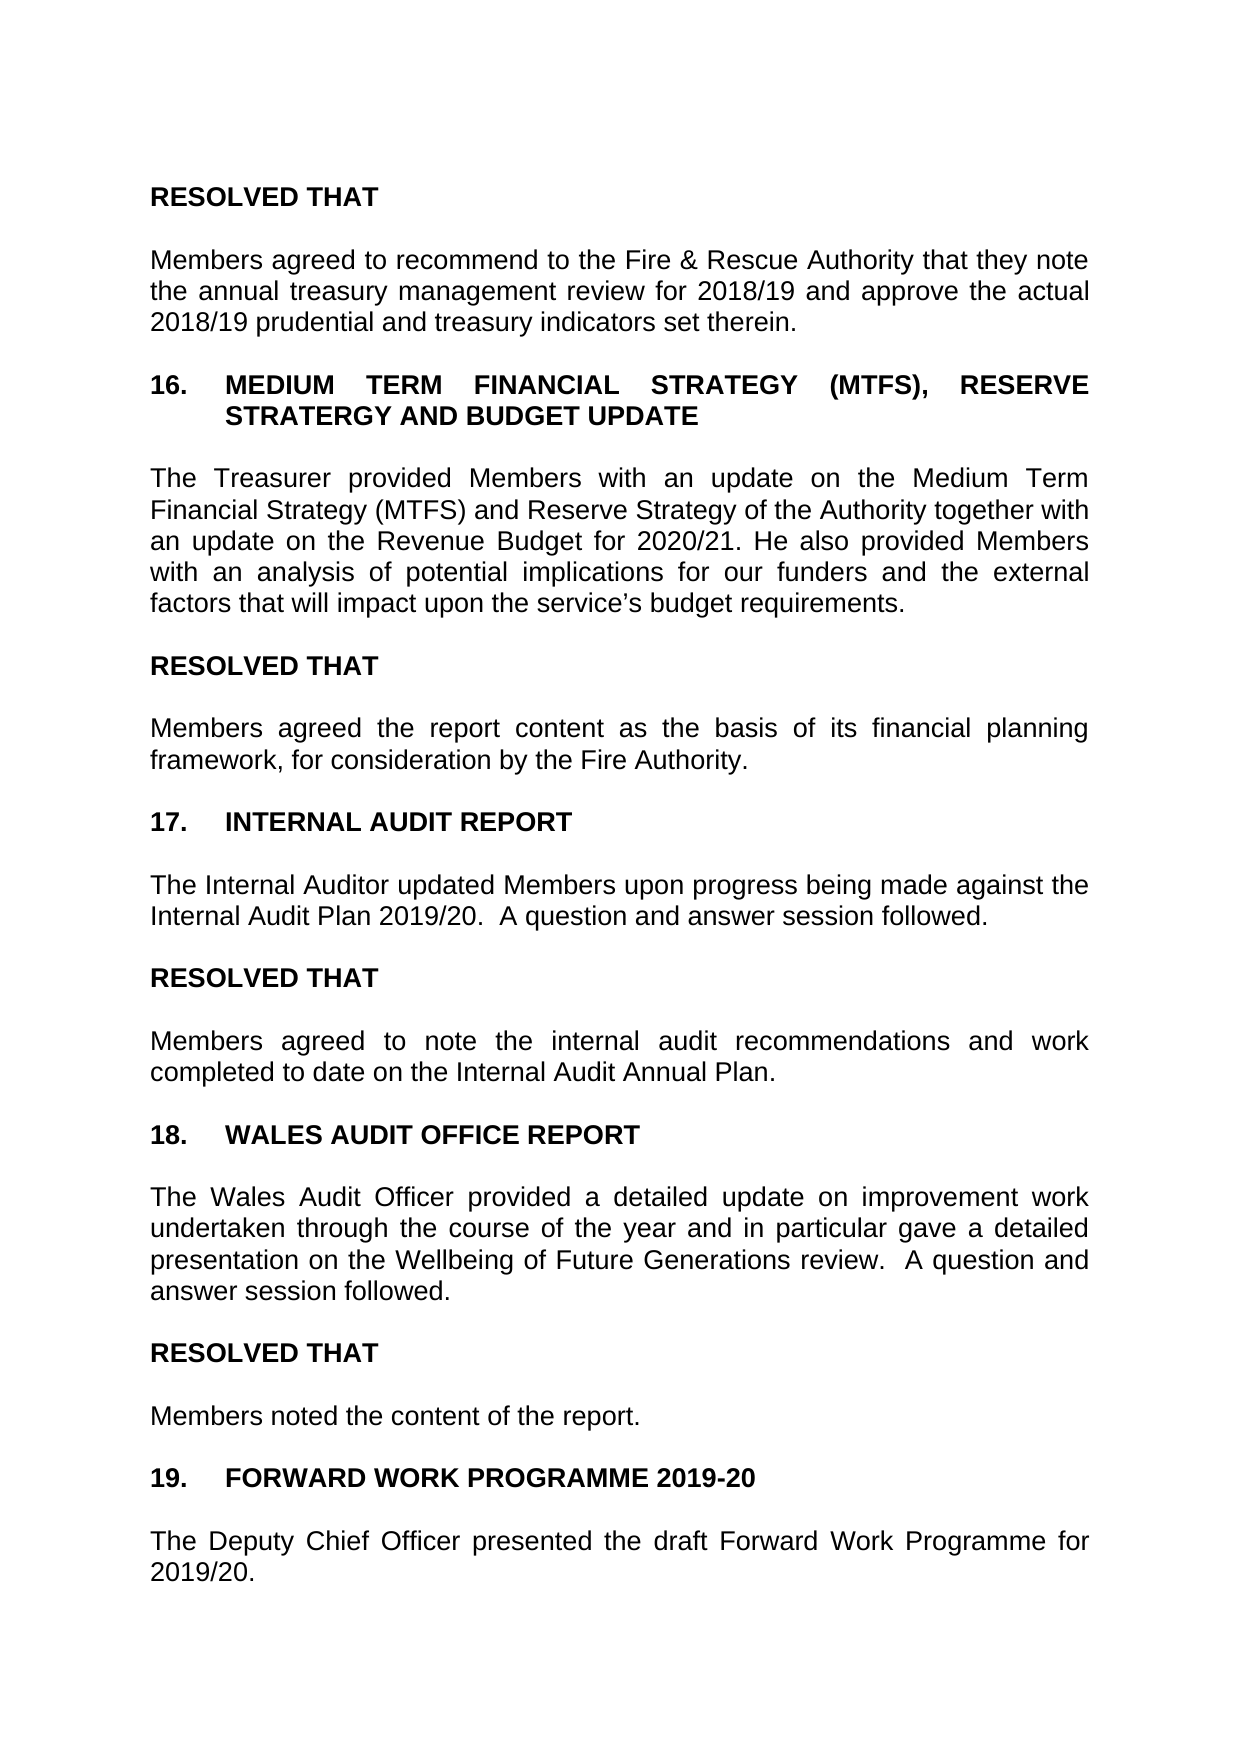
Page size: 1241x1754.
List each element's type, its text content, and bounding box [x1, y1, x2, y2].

text The Wales Audit Officer provided a detailed update on improvement work undertaken through the course of the year and in particular gave a detailed presentation on the Wellbeing of Future Generations review. A question and answer session followed. [150, 1181, 1090, 1306]
text 19. FORWARD WORK PROGRAMME 2019-20 [150, 1462, 1090, 1494]
text Members agreed to note the internal audit recommendations and work completed to date on the Internal Audit Annual Plan. [150, 1025, 1090, 1087]
text RESOLVED THAT [150, 650, 1090, 681]
text 17. INTERNAL AUDIT REPORT [150, 806, 1090, 837]
text The Treasurer provided Members with an update on the Medium Term Financial Strategy (MTFS) and Reserve Strategy of the Authority together with an update on the Revenue Budget for 2020/21. He also provided Members with an analysis of potential implications for our funders and the external factors that will impact upon the service’s budget requirements. [150, 462, 1090, 619]
text Members noted the content of the report. [150, 1400, 1090, 1431]
text RESOLVED THAT [150, 962, 1090, 994]
text Members agreed the report content as the basis of its financial planning framework, for consideration by the Fire Authority. [150, 712, 1090, 775]
text RESOLVED THAT [150, 181, 1090, 212]
text Members agreed to recommend to the Fire & Rescue Authority that they note the annual treasury management review for 2018/19 and approve the actual 2018/19 prudential and treasury indicators set therein. [150, 244, 1090, 337]
text 16. MEDIUM TERM FINANCIAL STRATEGY (MTFS), RESERVE STRATERGY AND BUDGET UPDATE [150, 369, 1090, 431]
text 18. WALES AUDIT OFFICE REPORT [150, 1119, 1090, 1150]
text The Internal Auditor updated Members upon progress being made against the Internal Audit Plan 2019/20. A question and answer session followed. [150, 869, 1090, 931]
text The Deputy Chief Officer presented the draft Forward Work Programme for 2019/20. [150, 1525, 1090, 1587]
text RESOLVED THAT [150, 1337, 1090, 1369]
